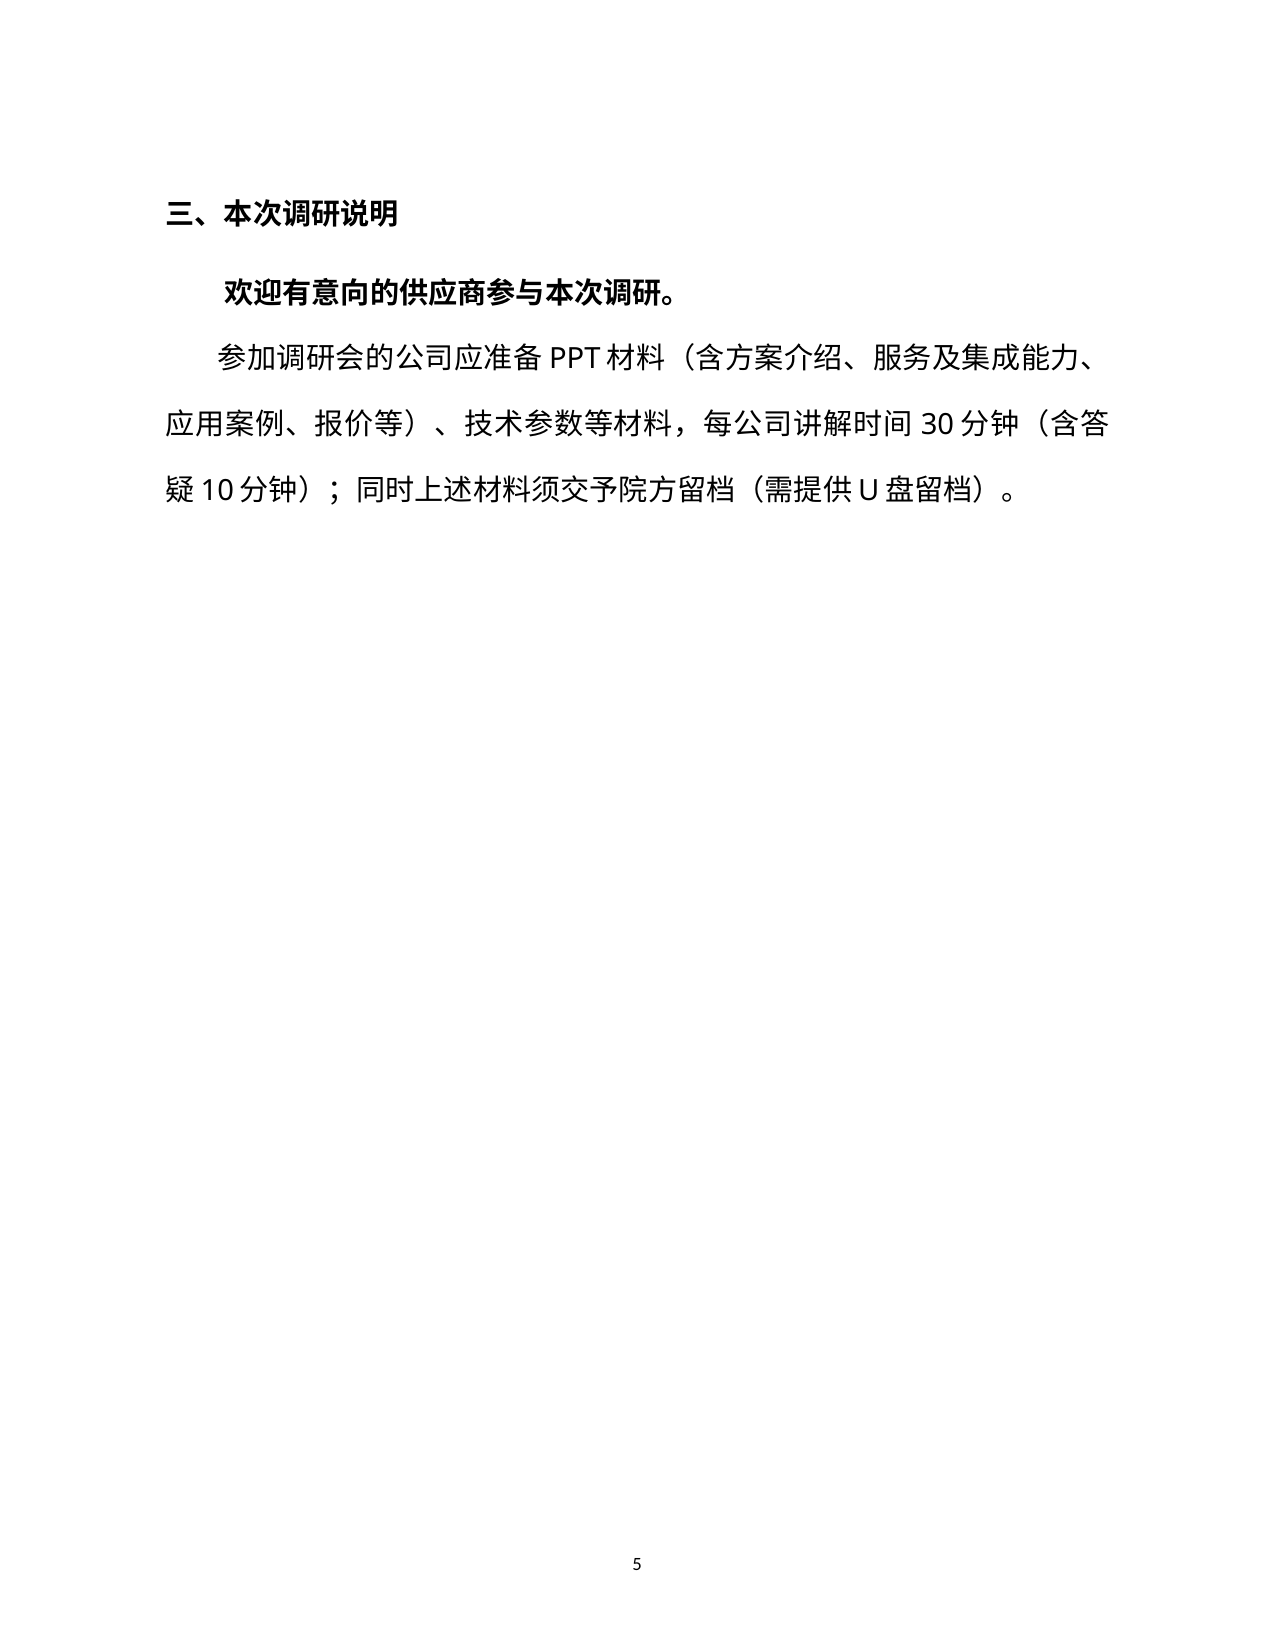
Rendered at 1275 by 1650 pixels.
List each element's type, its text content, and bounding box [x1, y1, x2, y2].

text 三、本次调研说明 [165, 179, 1110, 245]
text 欢迎有意向的供应商参与本次调研。 [165, 257, 1110, 323]
list 参加调研会的公司应准备PPT材料（含方案介绍、服务及集成能力、应用案例、报价等）、技术参数等材料，每公司讲解时间30分钟（含答疑10分钟）；同时上述材料须交予院方留档（需提供U盘留档）。 [165, 323, 1110, 521]
